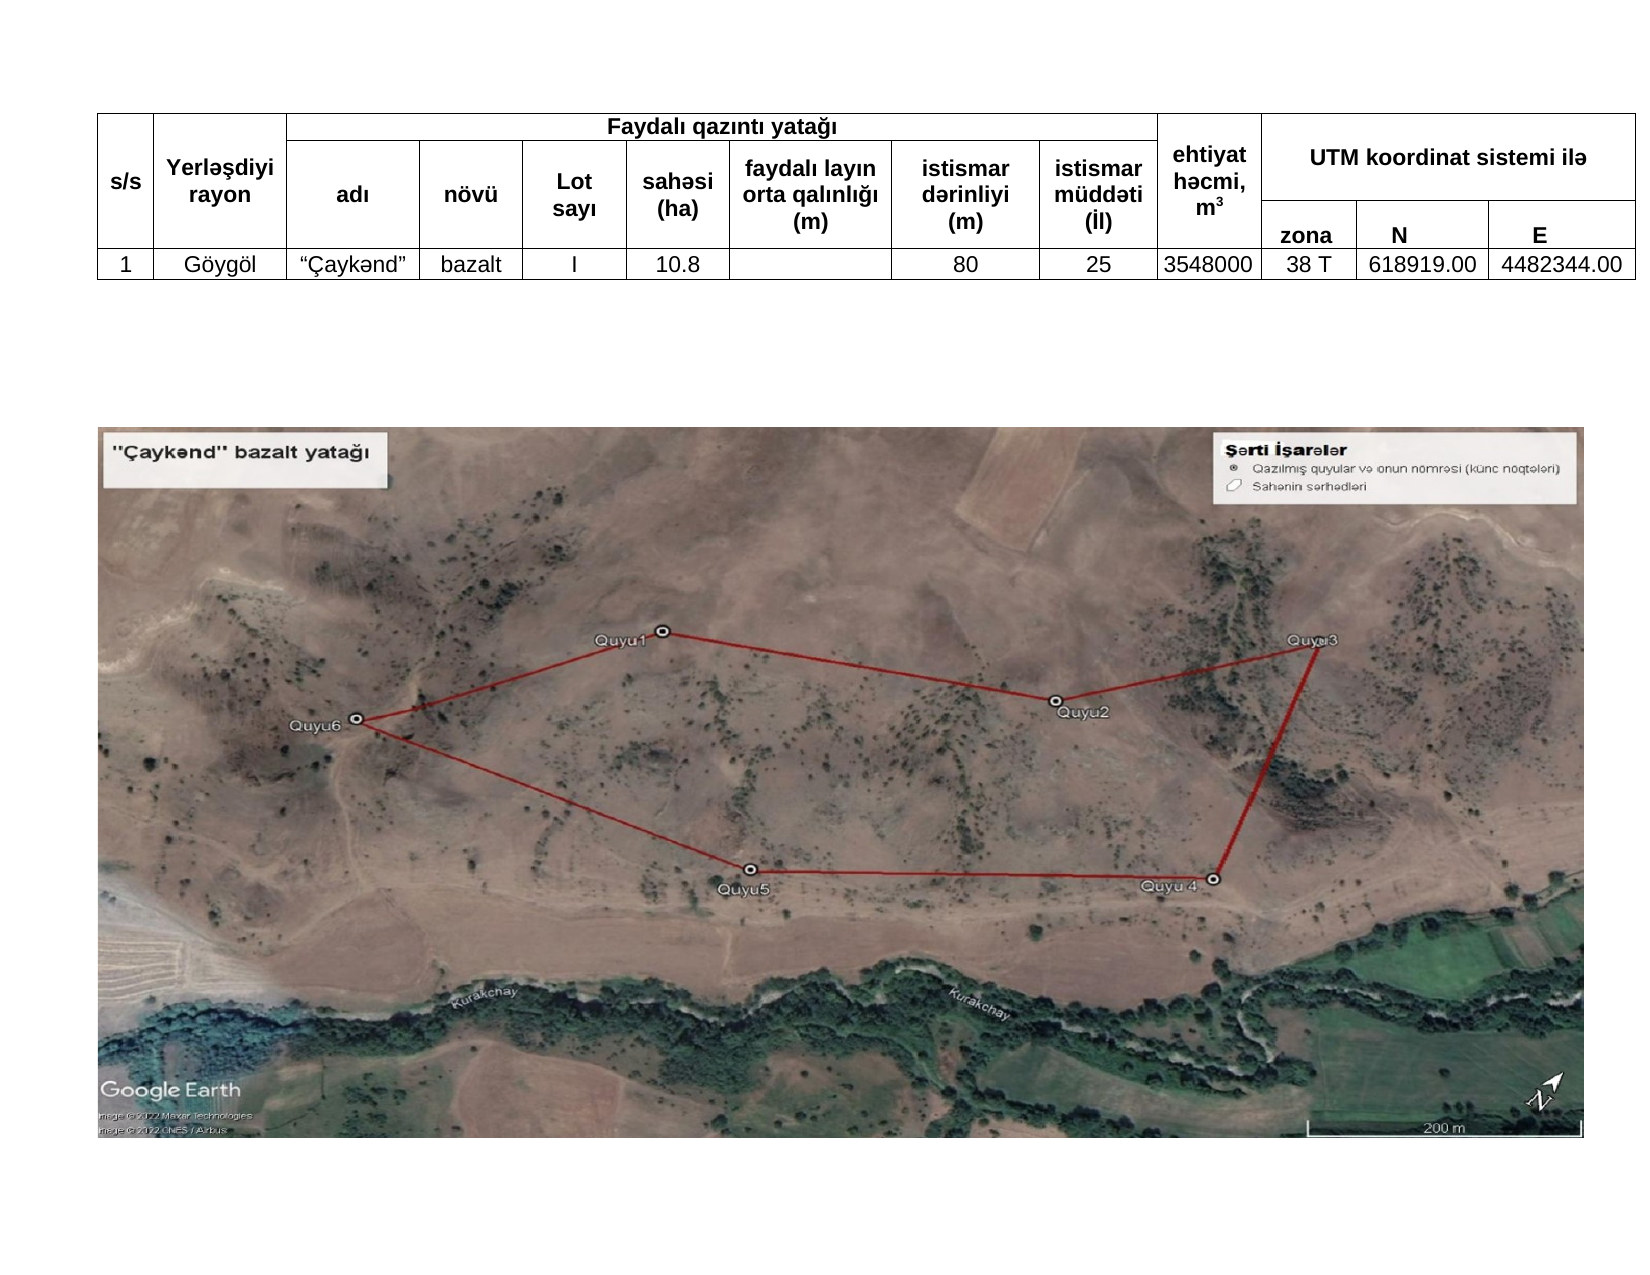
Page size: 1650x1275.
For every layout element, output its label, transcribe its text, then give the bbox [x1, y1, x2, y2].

picture [97, 427, 1584, 1138]
table_cell zona [1262, 201, 1356, 248]
table_cell [730, 249, 891, 279]
table_header UTM koordinat sistemi ilə [1262, 114, 1635, 200]
table_header Yerləşdiyi rayon [154, 114, 286, 248]
table_cell 1 [98, 249, 153, 279]
table_cell 80 [892, 249, 1039, 279]
table_cell Lot sayı [523, 141, 626, 248]
table_cell 4482344.00 [1489, 249, 1635, 279]
table_cell faydalı layın orta qalınlığı (m) [730, 141, 891, 248]
table_cell 38 T [1262, 249, 1356, 279]
table_cell istismar müddəti (İl) [1040, 141, 1157, 248]
table_cell 3548000 [1158, 249, 1261, 279]
table_cell E [1489, 201, 1635, 248]
table_cell I [523, 249, 626, 279]
table_cell bazalt [420, 249, 522, 279]
table_header s/s [98, 114, 153, 248]
table_header Faydalı qazıntı yatağı [287, 114, 1157, 140]
table_cell N [1357, 201, 1488, 248]
table_cell 10.8 [627, 249, 729, 279]
table_cell adı [287, 141, 419, 248]
table_cell “Çaykənd” [287, 249, 419, 279]
table_header ehtiyat həcmi, m3 [1158, 114, 1261, 248]
table_cell sahəsi (ha) [627, 141, 729, 248]
table_cell Göygöl [154, 249, 286, 279]
table_cell istismar dərinliyi (m) [892, 141, 1039, 248]
table_cell növü [420, 141, 522, 248]
table_cell 618919.00 [1357, 249, 1488, 279]
table_cell 25 [1040, 249, 1157, 279]
